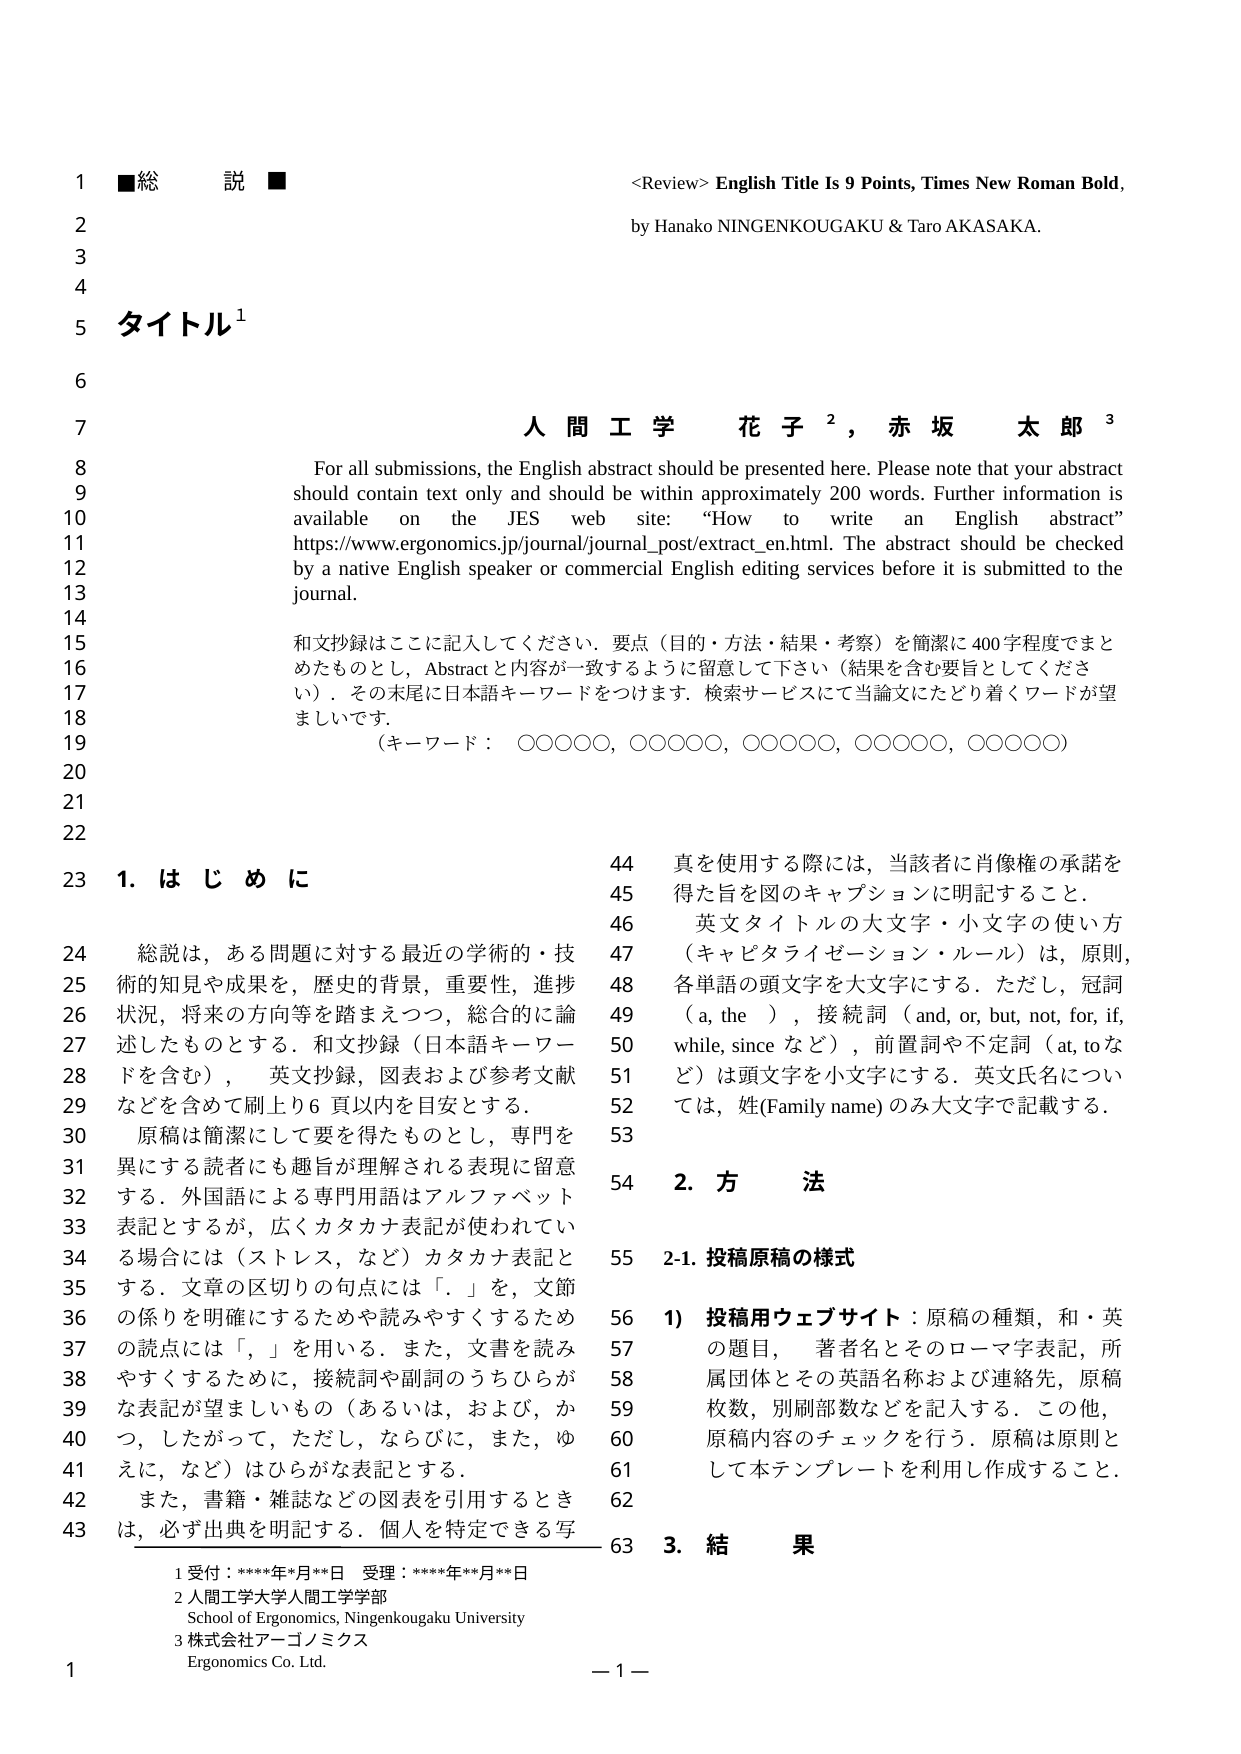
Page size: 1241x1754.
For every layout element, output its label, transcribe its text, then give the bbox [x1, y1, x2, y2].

text （キーワード： ○○○○○，○○○○○，○○○○○，○○○○○，○○○○○） [367, 731, 1124, 756]
text 総説は，ある問題に対する最近の学術的・技術的知見や成果を，歴史的背景，重要性，進捗状況，将来の方向等を踏まえつつ，総合的に論述したものとする．和文抄録（日本語キーワードを含む）， 英文抄録，図表および参考文献などを含めて刷上り6頁以内を目安とする． [116, 938, 577, 1119]
text 人間工学 花子２，赤坂 太郎３ [116, 395, 1124, 456]
text また，書籍・雑誌などの図表を引用するときは，必ず出典を明記する．個人を特定できる写真を使用する際には，当該者に肖像権の承諾を得た旨を図のキャプションに明記すること． [663, 847, 1124, 907]
text 英文タイトルの大文字・小文字の使い方（キャピタライゼーション・ルール）は，原則，各単語の頭文字を大文字にする．ただし，冠詞（a, the），接続詞（and, or, but, not, for, if, while, sinceなど），前置詞や不定詞（at, toなど）は頭文字を小文字にする．英文氏名については，姓(Family name)のみ大文字で記載する． [663, 907, 1124, 1119]
text 3. 結 果 [663, 1514, 1124, 1574]
text ■総 説■ <Review> English Title Is 9 Points, Times New Roman Bold, by Hanako NINGENKOUGAKU & Taro AKASAKA. [116, 150, 1124, 241]
list 投稿用ウェブサイト：原稿の種類，和・英の題目， 著者名とそのローマ字表記，所属団体とその英語名称および連絡先，原稿枚数，別刷部数などを記入する．この他，原稿内容のチェックを行う．原稿は原則として本テンプレートを利用し作成すること． [663, 1301, 1124, 1514]
text 2-1. 投稿原稿の様式 [663, 1241, 1124, 1271]
text 2. 方 法 [663, 1150, 1124, 1211]
text 1. はじめに [116, 847, 577, 907]
text 原稿は簡潔にして要を得たものとし，専門を異にする読者にも趣旨が理解される表現に留意する．外国語による専門用語はアルファベット表記とするが，広くカタカナ表記が使われている場合には（ストレス，など）カタカナ表記とする．文章の区切りの句点には「．」を，文節の係りを明確にするためや読みやすくするための読点には「，」を用いる．また，文書を読みやすくするために，接続詞や副詞のうちひらがな表記が望ましいもの（あるいは，および，かつ，したがって，ただし，ならびに，また，ゆえに，など）はひらがな表記とする． [116, 1119, 577, 1483]
text For all submissions, the English abstract should be presented here. Please note that your abstract should contain text only and should be within approximately 200 words. Further information is available on the JES web site: “How to write an English abstract” https://www.ergonomics.jp/journal/journal_post/extract_en.html. The abstract should be checked by a native English speaker or commercial English editing services before it is submitted to the journal. [293, 456, 1124, 606]
text 和文抄録はここに記入してください．要点（目的・方法・結果・考察）を簡潔に400字程度でまとめたものとし，Abstractと内容が一致するように留意して下さい（結果を含む要旨としてください）．その末尾に日本語キーワードをつけます．検索サービスにて当論文にたどり着くワードが望ましいです． [293, 631, 1124, 731]
text タイトル１ [116, 301, 1124, 344]
text また，書籍・雑誌などの図表を引用するときは，必ず出典を明記する．個人を特定できる写真を使用する際には，当該者に肖像権の承諾を得た旨を図のキャプションに明記すること． [116, 1483, 577, 1544]
